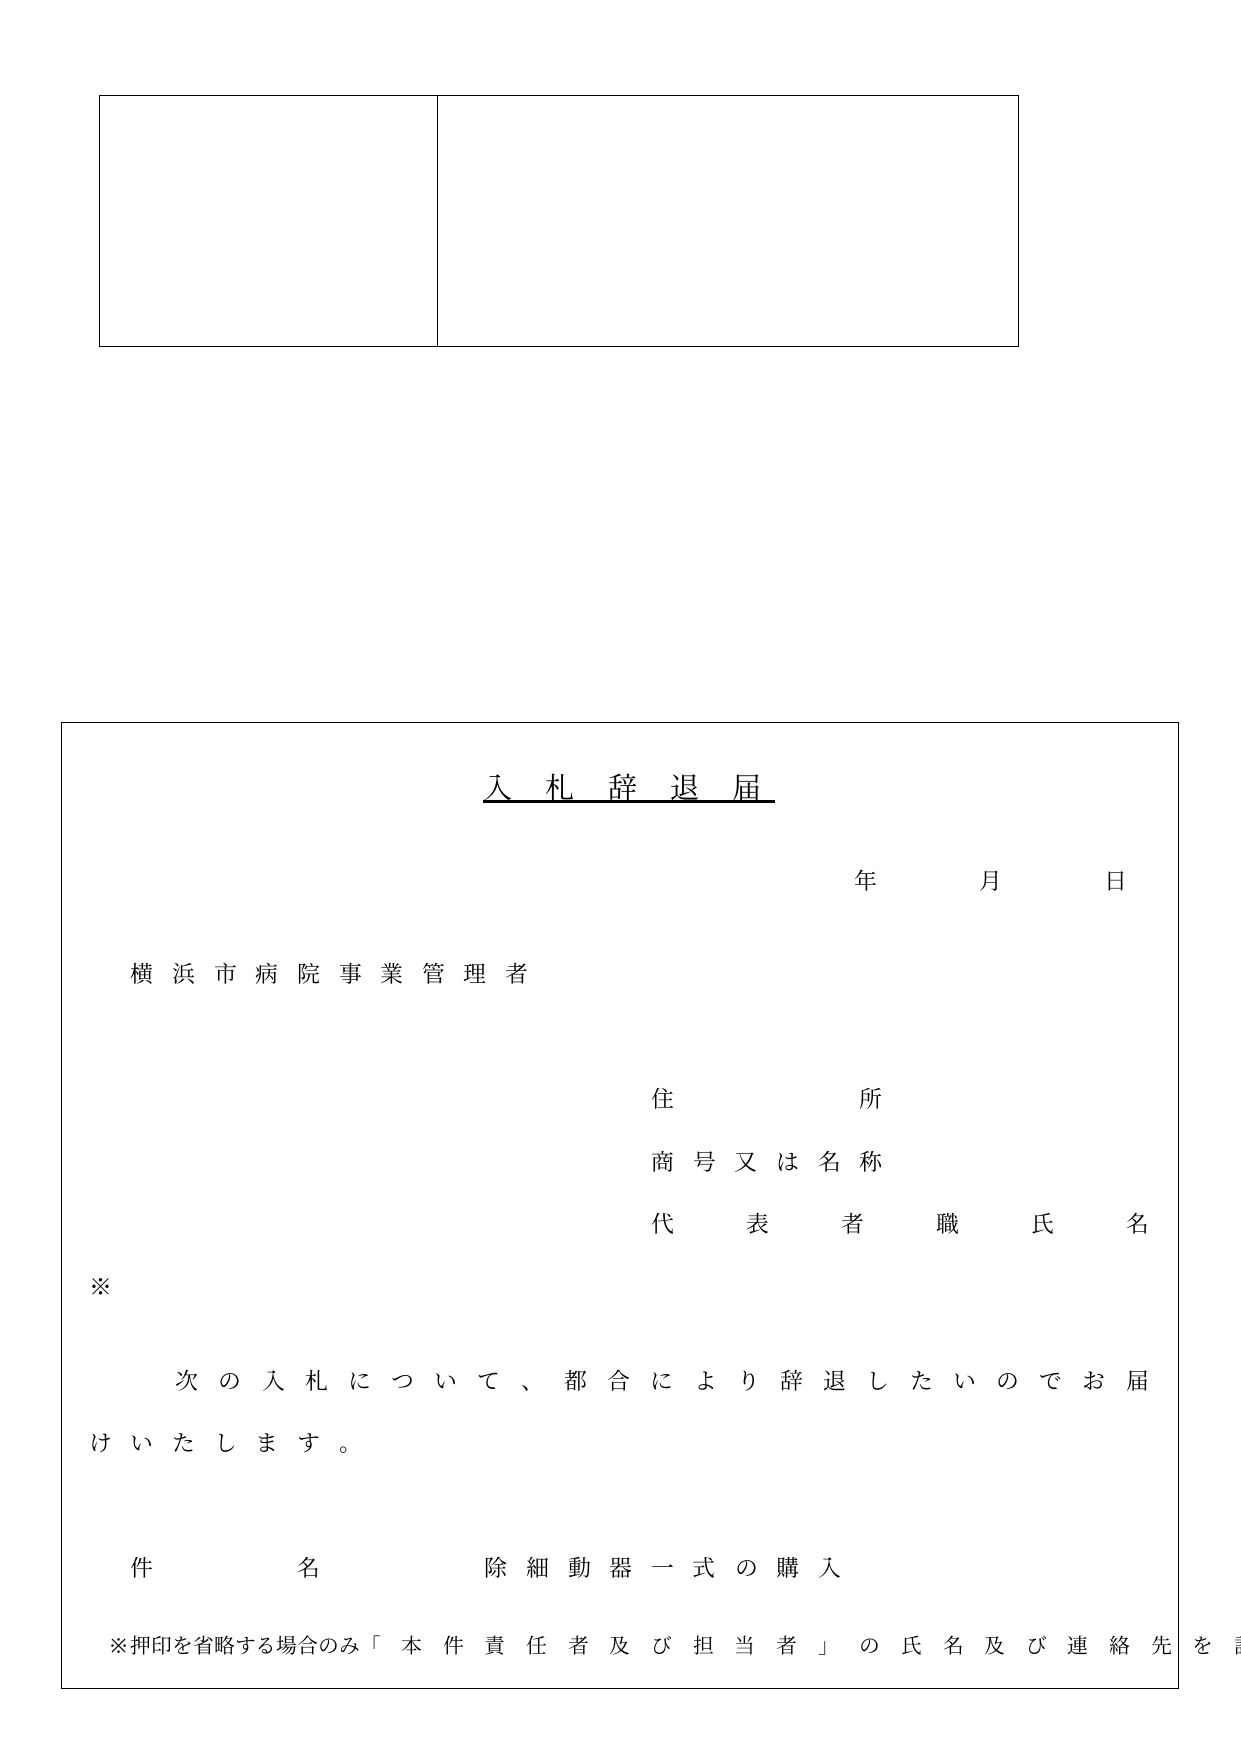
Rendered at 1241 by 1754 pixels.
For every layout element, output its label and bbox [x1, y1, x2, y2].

table_cell [438, 96, 1018, 346]
table_header [62, 723, 1178, 1688]
table_cell [100, 96, 437, 346]
